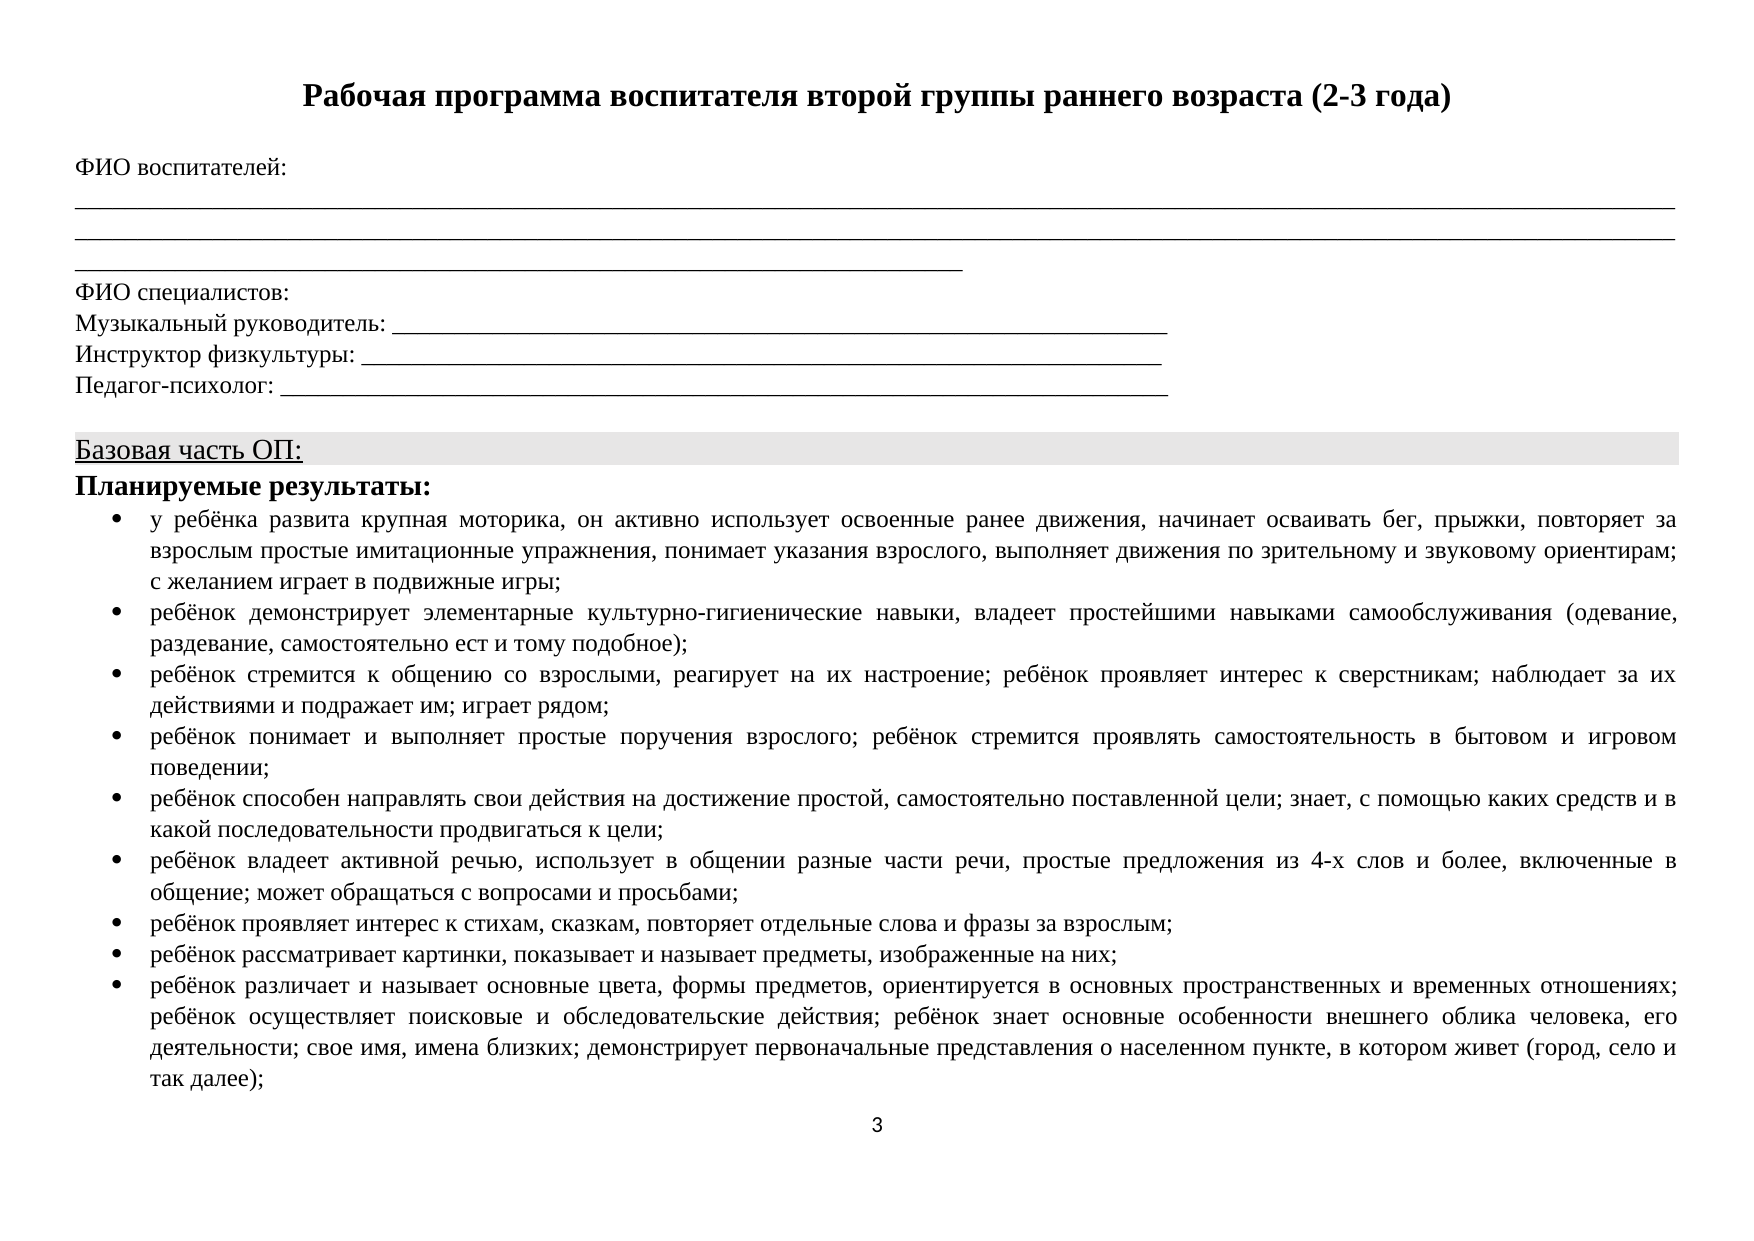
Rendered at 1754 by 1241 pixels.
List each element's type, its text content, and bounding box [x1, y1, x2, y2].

list ребёнок демонстрирует элементарные культурно-гигиенические навыки, владеет простейшими навыками самообслуживания (одевание, раздевание, самостоятельно ест и тому подобное); [112, 597, 1679, 657]
text Музыкальный руководитель: ______________________________________________________________ [75, 308, 1679, 336]
text ФИО воспитателей: [75, 152, 1679, 181]
list ребёнок проявляет интерес к стихам, сказкам, повторяет отдельные слова и фразы за взрослым; [112, 908, 1679, 936]
list у ребёнка развита крупная моторика, он активно использует освоенные ранее движения, начинает осваивать бег, прыжки, повторяет за взрослым простые имитационные упражнения, понимает указания взрослого, выполняет движения по зрительному и звуковому ориентирам; с желанием играет в подвижные игры; [112, 504, 1679, 595]
text Педагог-психолог: _______________________________________________________________________ [75, 370, 1679, 398]
text Рабочая программа воспитателя второй группы раннего возраста (2-3 года) [75, 75, 1679, 113]
list ребёнок рассматривает картинки, показывает и называет предметы, изображенные на них; [112, 939, 1679, 967]
text _______________________________________________________________________________________________________________________________________________________________________________________________________________________________________________________________________________________________________________________________________ [75, 183, 1679, 274]
list ребёнок владеет активной речью, использует в общении разные части речи, простые предложения из 4-х слов и более, включенные в общение; может обращаться с вопросами и просьбами; [112, 846, 1679, 905]
text Планируемые результаты: [75, 468, 1679, 502]
list ребёнок различает и называет основные цвета, формы предметов, ориентируется в основных пространственных и временных отношениях; ребёнок осуществляет поисковые и обследовательские действия; ребёнок знает основные особенности внешнего облика человека, его деятельности; свое имя, имена близких; демонстрирует первоначальные представления о населенном пункте, в котором живет (город, село и так далее); [112, 970, 1679, 1092]
text Базовая часть ОП: [75, 432, 1679, 465]
list ребёнок способен направлять свои действия на достижение простой, самостоятельно поставленной цели; знает, с помощью каких средств и в какой последовательности продвигаться к цели; [112, 783, 1679, 843]
list ребёнок стремится к общению со взрослыми, реагирует на их настроение; ребёнок проявляет интерес к сверстникам; наблюдает за их действиями и подражает им; играет рядом; [112, 659, 1679, 719]
text Инструктор физкультуры: ________________________________________________________________ [75, 339, 1679, 367]
list ребёнок понимает и выполняет простые поручения взрослого; ребёнок стремится проявлять самостоятельность в бытовом и игровом поведении; [112, 721, 1679, 781]
text ФИО специалистов: [75, 277, 1679, 305]
